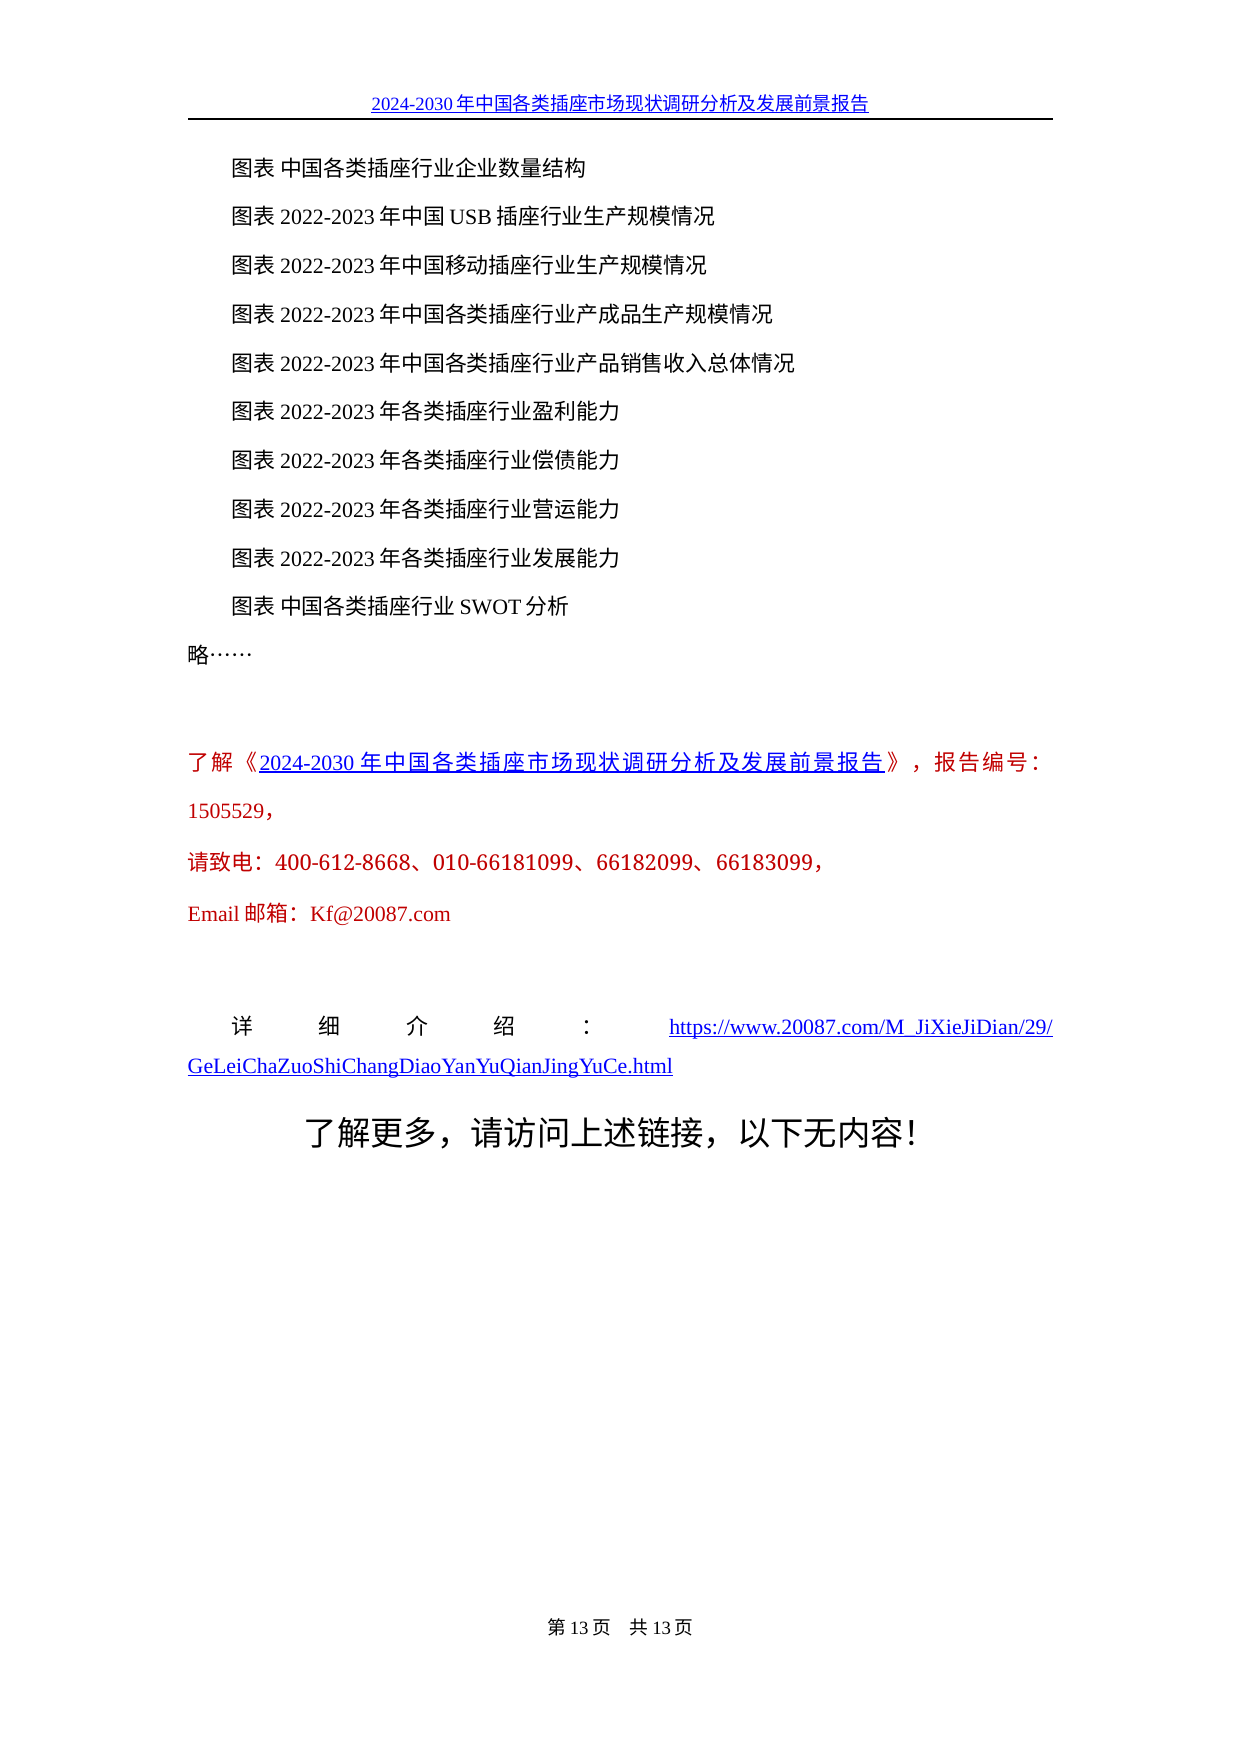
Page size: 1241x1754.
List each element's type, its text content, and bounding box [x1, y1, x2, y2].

title 了解更多，请访问上述链接，以下无内容！ [187, 1098, 1053, 1163]
text 了解《2024-2030年中国各类插座市场现状调研分析及发展前景报告》，报告编号：1505529， [187, 744, 1053, 825]
text Email邮箱：Kf@20087.com [187, 896, 1053, 928]
text 请致电：400-612-8668、010-66181099、66182099、66183099， [187, 844, 1053, 877]
text 详细介绍：https://www.20087.com/M_JiXieJiDian/29/GeLeiChaZuoShiChangDiaoYanYuQianJingYuCe.html [187, 1009, 1053, 1082]
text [187, 150, 1053, 670]
